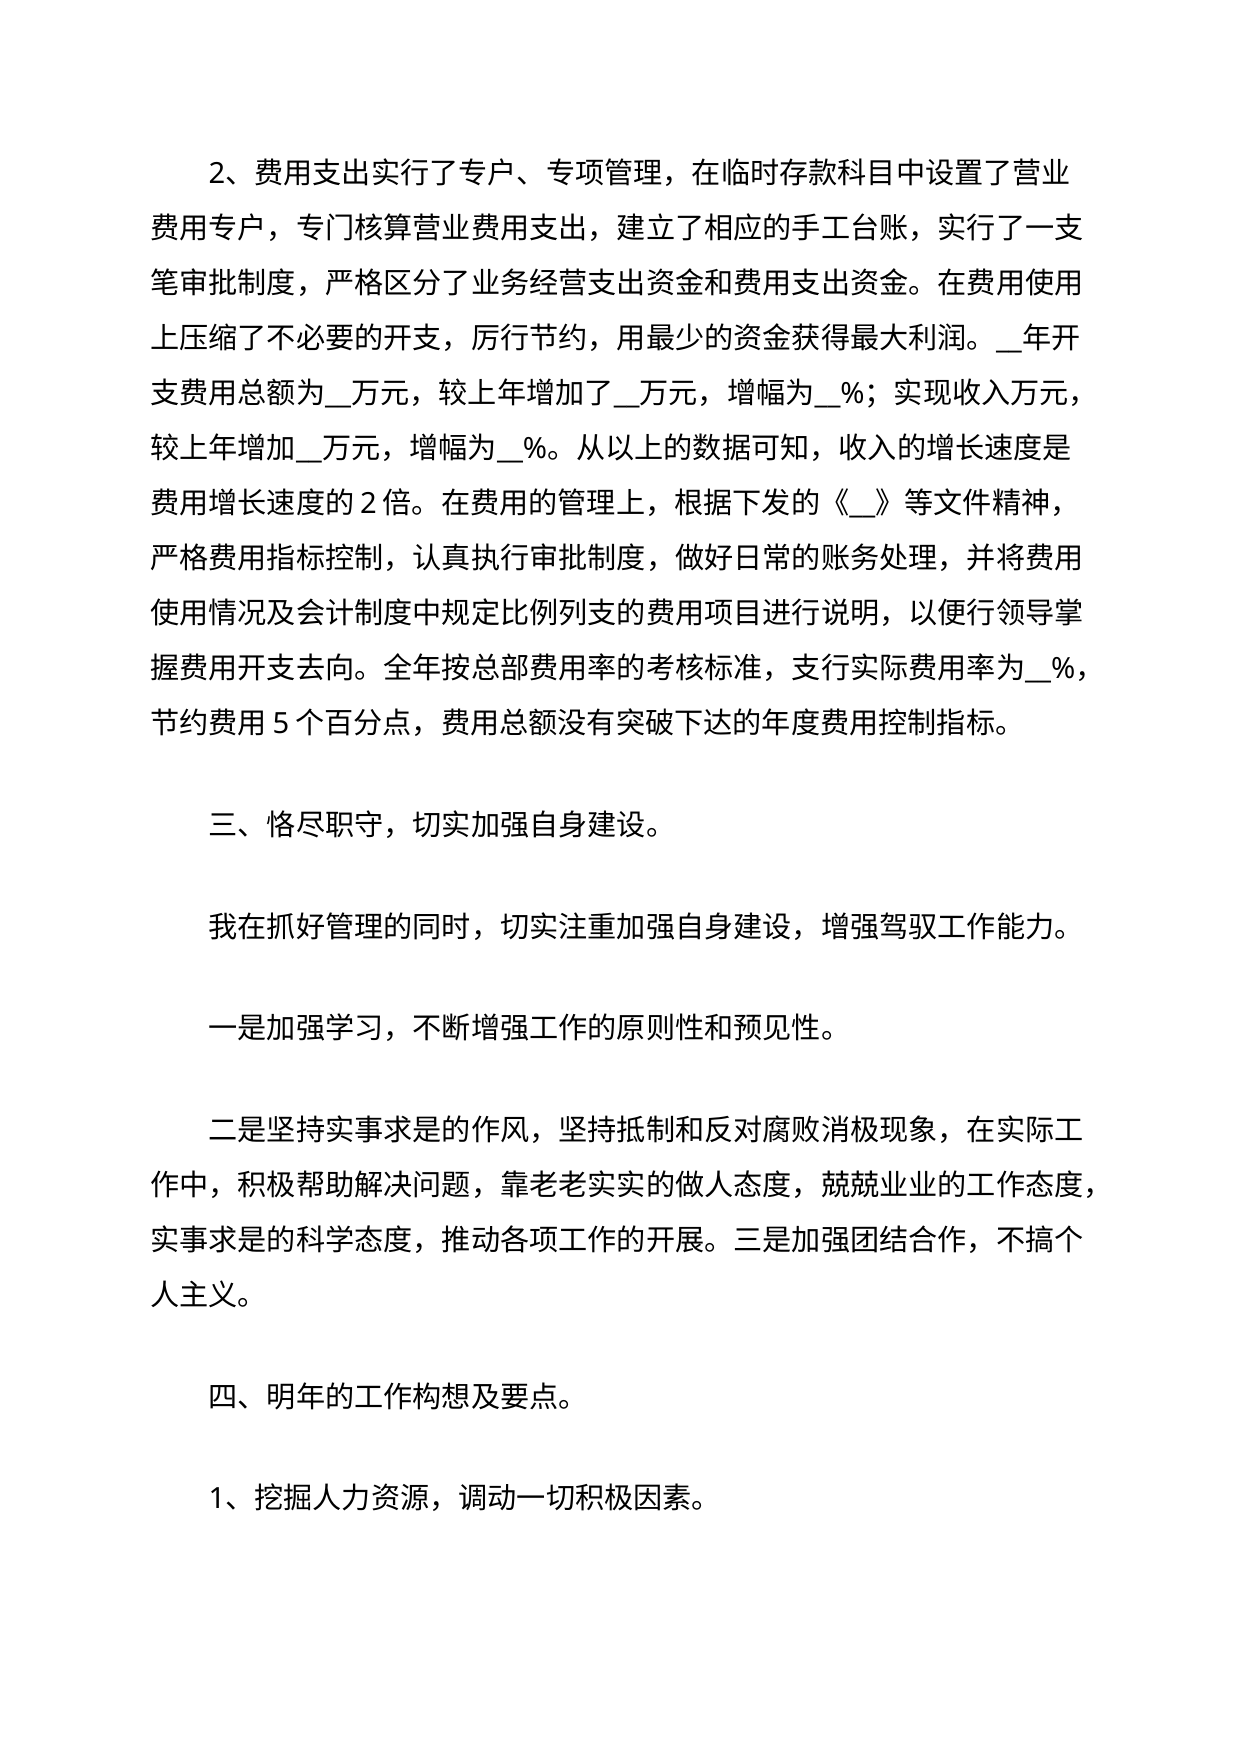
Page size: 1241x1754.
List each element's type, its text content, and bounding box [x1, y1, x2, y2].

text 一是加强学习，不断增强工作的原则性和预见性。 [150, 1005, 1090, 1047]
text 2、费用支出实行了专户、专项管理，在临时存款科目中设置了营业费用专户，专门核算营业费用支出，建立了相应的手工台账，实行了一支笔审批制度，严格区分了业务经营支出资金和费用支出资金。在费用使用上压缩了不必要的开支，厉行节约，用最少的资金获得最大利润。__年开支费用总额为__万元，较上年增加了__万元，增幅为__%；实现收入万元，较上年增加__万元，增幅为__%。从以上的数据可知，收入的增长速度是费用增长速度的2倍。在费用的管理上，根据下发的《__》等文件精神，严格费用指标控制，认真执行审批制度，做好日常的账务处理，并将费用使用情况及会计制度中规定比例列支的费用项目进行说明，以便行领导掌握费用开支去向。全年按总部费用率的考核标准，支行实际费用率为__%，节约费用5个百分点，费用总额没有突破下达的年度费用控制指标。 [150, 150, 1090, 742]
text 三、恪尽职守，切实加强自身建设。 [150, 802, 1090, 844]
text 四、明年的工作构想及要点。 [150, 1373, 1090, 1416]
text 1、挖掘人力资源，调动一切积极因素。 [150, 1475, 1090, 1517]
text 我在抓好管理的同时，切实注重加强自身建设，增强驾驭工作能力。 [150, 903, 1090, 946]
text 二是坚持实事求是的作风，坚持抵制和反对腐败消极现象，在实际工作中，积极帮助解决问题，靠老老实实的做人态度，兢兢业业的工作态度，实事求是的科学态度，推动各项工作的开展。三是加强团结合作，不搞个人主义。 [150, 1107, 1090, 1314]
